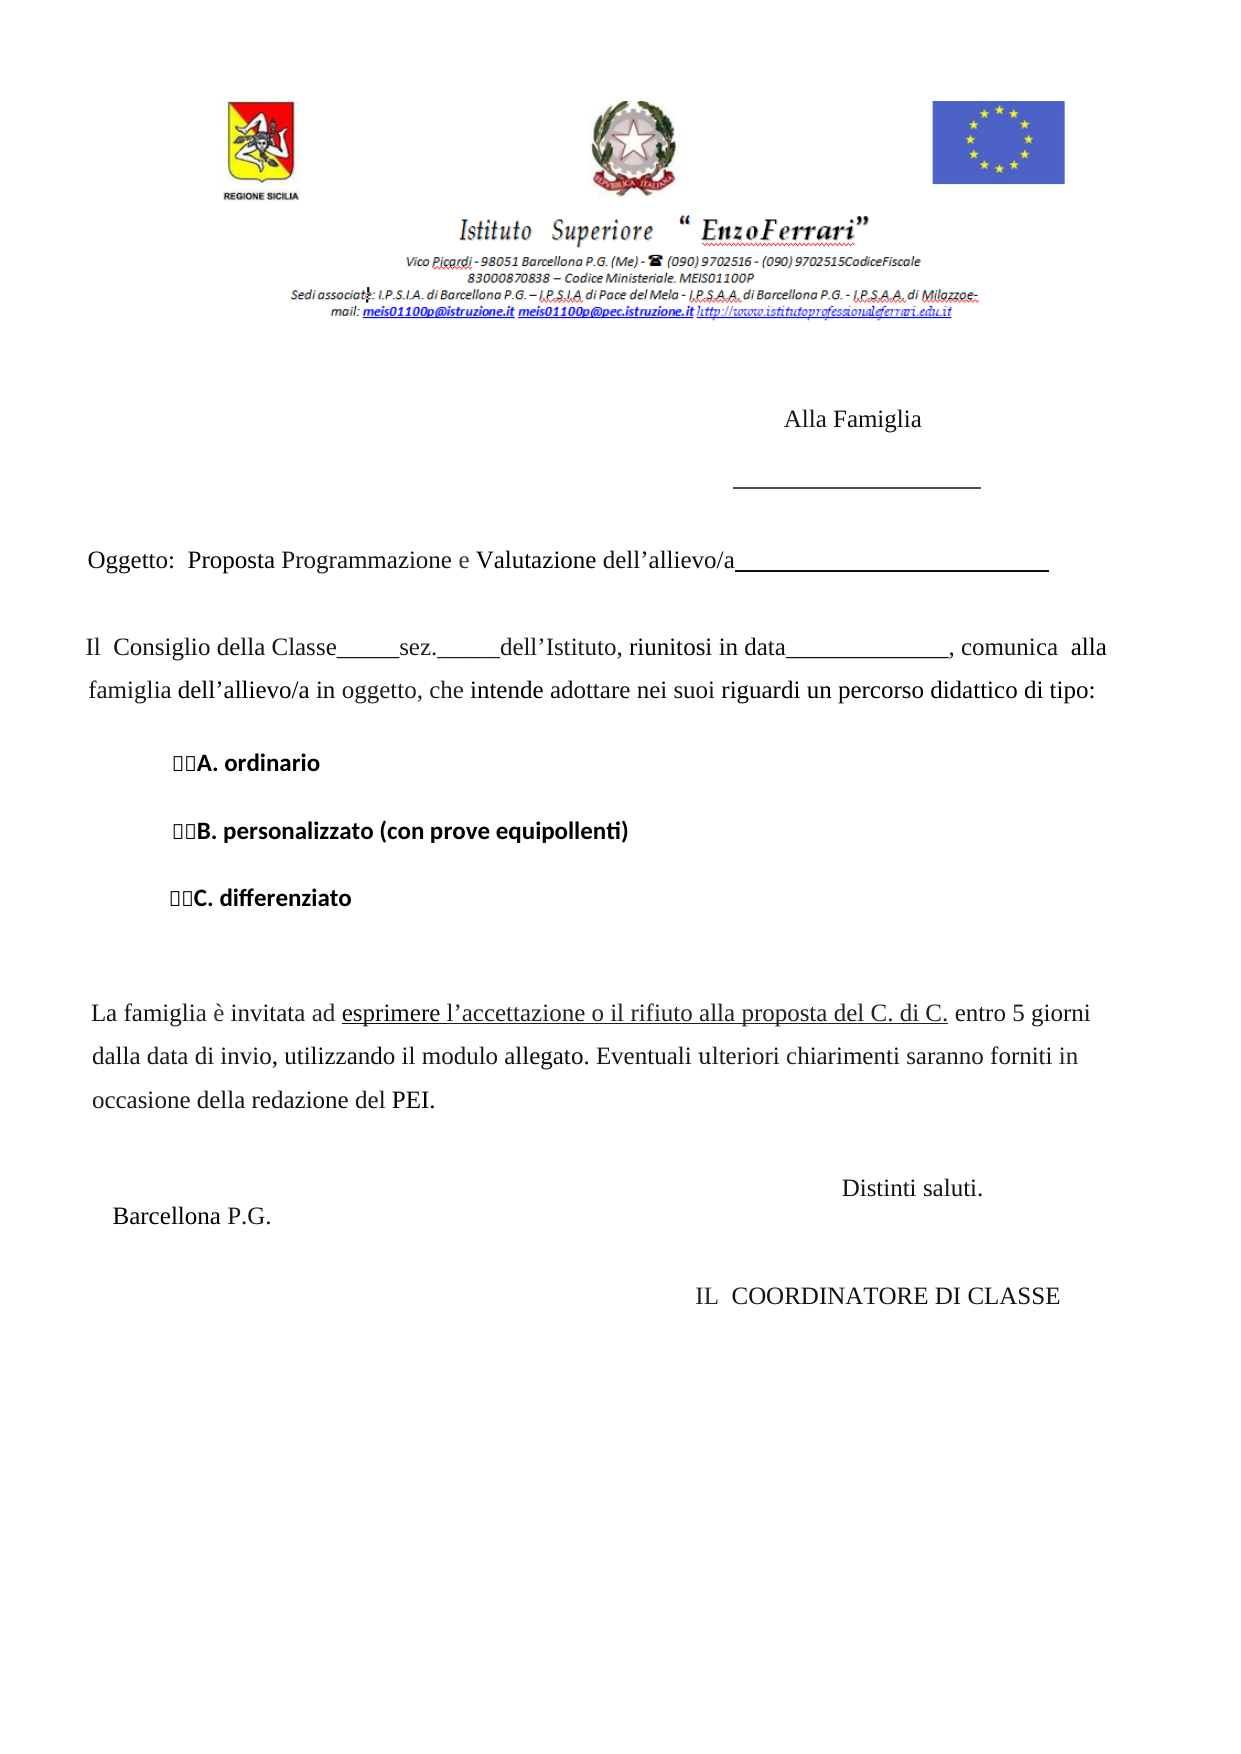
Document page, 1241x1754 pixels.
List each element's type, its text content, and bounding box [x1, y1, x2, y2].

text Distinti saluti. [842, 1173, 1165, 1201]
text C. differenziato [75, 882, 1165, 913]
text La famiglia è invitata ad esprimere l’accettazione o il rifiuto alla proposta del C. di C. entro 5 giorni dalla data di invio, utilizzando il modulo allegato. Eventuali ulteriori chiarimenti saranno forniti in occasione della redazione del PEI. [91, 998, 1145, 1114]
text Il Consiglio della Classe_____sez._____dell’Istituto, riunitosi in data_____________, comunica alla famiglia dell’allievo/a in oggetto, che intende adottare nei suoi riguardi un percorso didattico di tipo: [85, 632, 1152, 704]
picture [150, 101, 1119, 327]
text Barcellona P.G. [75, 1201, 1165, 1230]
text A. ordinario [134, 747, 1165, 778]
text Alla Famiglia [746, 404, 1165, 433]
text B. personalizzato (con prove equipollenti) [134, 815, 1165, 845]
text Oggetto: Proposta Programmazione e Valutazione dell’allievo/a [87, 545, 1165, 574]
text IL COORDINATORE DI CLASSE [695, 1284, 1165, 1310]
